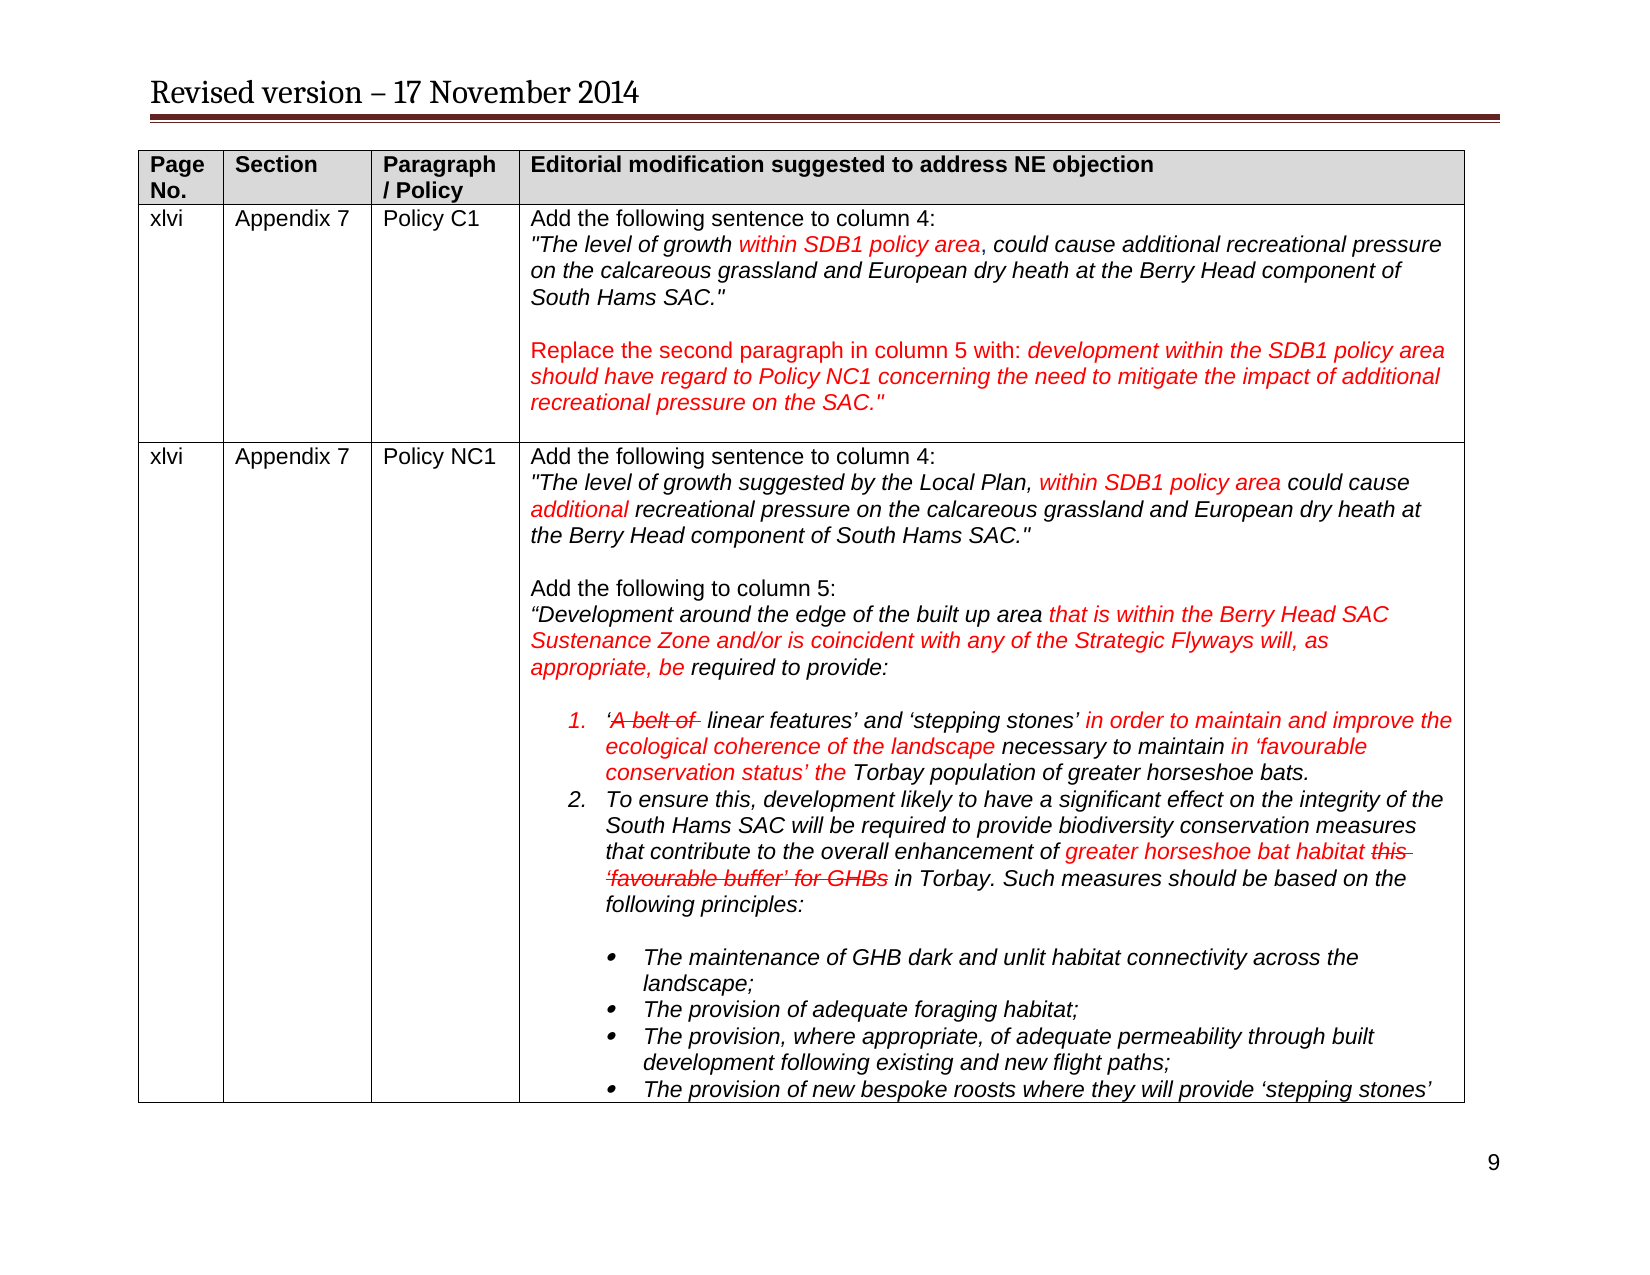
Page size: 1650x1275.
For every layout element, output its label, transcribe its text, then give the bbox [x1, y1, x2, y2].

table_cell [520, 443, 1464, 1102]
table_cell Policy NC1 [372, 443, 519, 1102]
table_header Section [224, 151, 371, 204]
table_cell Add the following sentence to column 4: "The level of growth within SDB1 policy area, could cause additional recreational pressure on the calcareous grassland and European dry heath at the Berry Head component of South Hams SAC." Replace the second paragraph in column 5 with: development within the SDB1 policy area should have regard to Policy NC1 concerning the need to mitigate the impact of additional recreational pressure on the SAC." [520, 205, 1464, 442]
table_cell Appendix 7 [224, 205, 371, 442]
table_header Paragraph / Policy [372, 151, 519, 204]
table_cell xlvi [139, 205, 223, 442]
table_cell Policy C1 [372, 205, 519, 442]
table_cell xlvi [139, 443, 223, 1102]
table_header Editorial modification suggested to address NE objection [520, 151, 1464, 204]
table_cell Appendix 7 [224, 443, 371, 1102]
table_header Page No. [139, 151, 223, 204]
